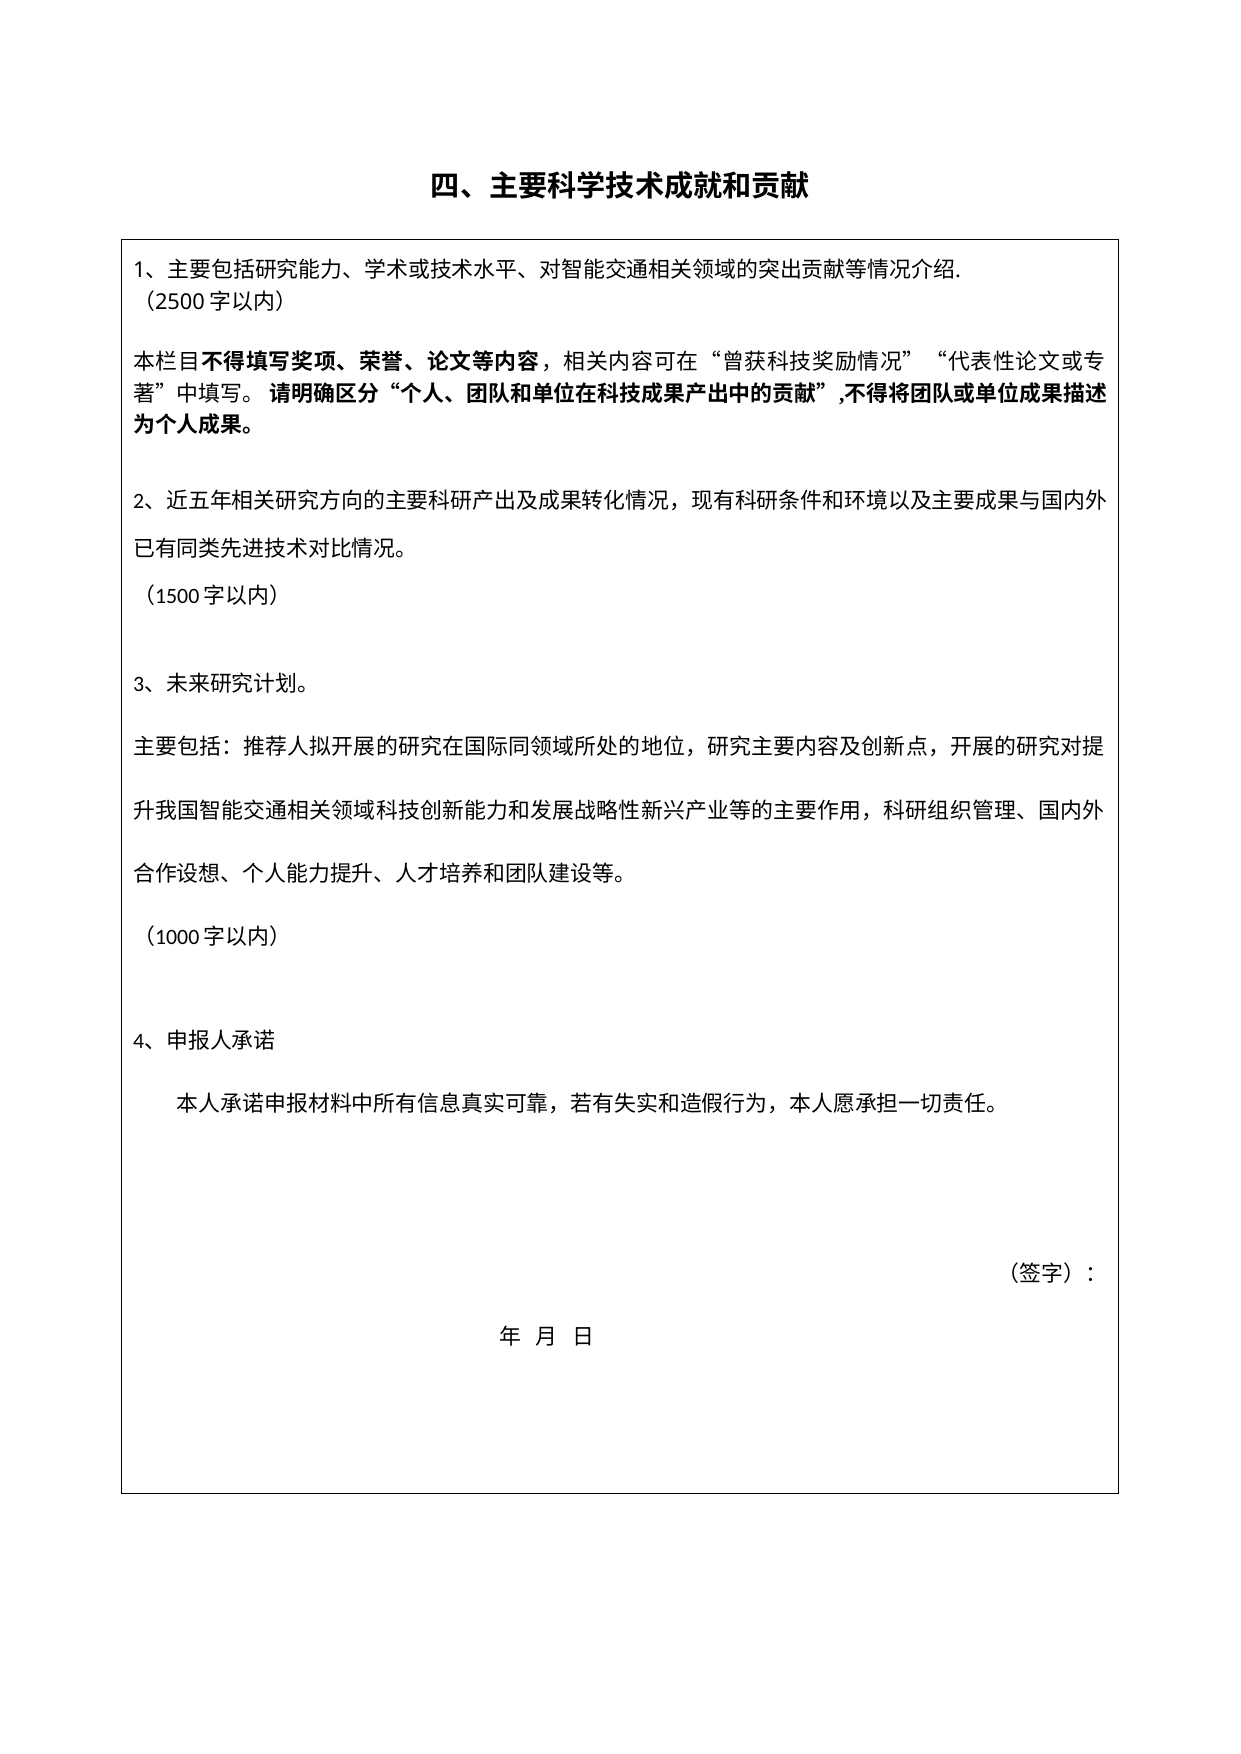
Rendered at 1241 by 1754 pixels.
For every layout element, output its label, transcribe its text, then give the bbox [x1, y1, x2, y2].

text 四、主要科学技术成就和贡献 [150, 162, 1090, 205]
table_header 1、主要包括研究能力、学术或技术水平、对智能交通相关领域的突出贡献等情况介绍. （2500字以内） 本栏目不得填写奖项、荣誉、论文等内容，相关内容可在“曾获科技奖励情况”“代表性论文或专著”中填写。 请明确区分“个人、团队和单位在科技成果产出中的贡献”,不得将团队或单位成果描述为个人成果。 2、近五年相关研究方向的主要科研产出及成果转化情况，现有科研条件和环境以及主要成果与国内外已有同类先进技术对比情况。 （1500字以内） 3、未来研究计划。 主要包括：推荐人拟开展的研究在国际同领域所处的地位，研究主要内容及创新点，开展的研究对提升我国智能交通相关领域科技创新能力和发展战略性新兴产业等的主要作用，科研组织管理、国内外合作设想、个人能力提升、人才培养和团队建设等。 （1000字以内） 4、申报人承诺 本人承诺申报材料中所有信息真实可靠，若有失实和造假行为，本人愿承担一切责任。 （签字）： 年 月 日 [122, 240, 1118, 1492]
